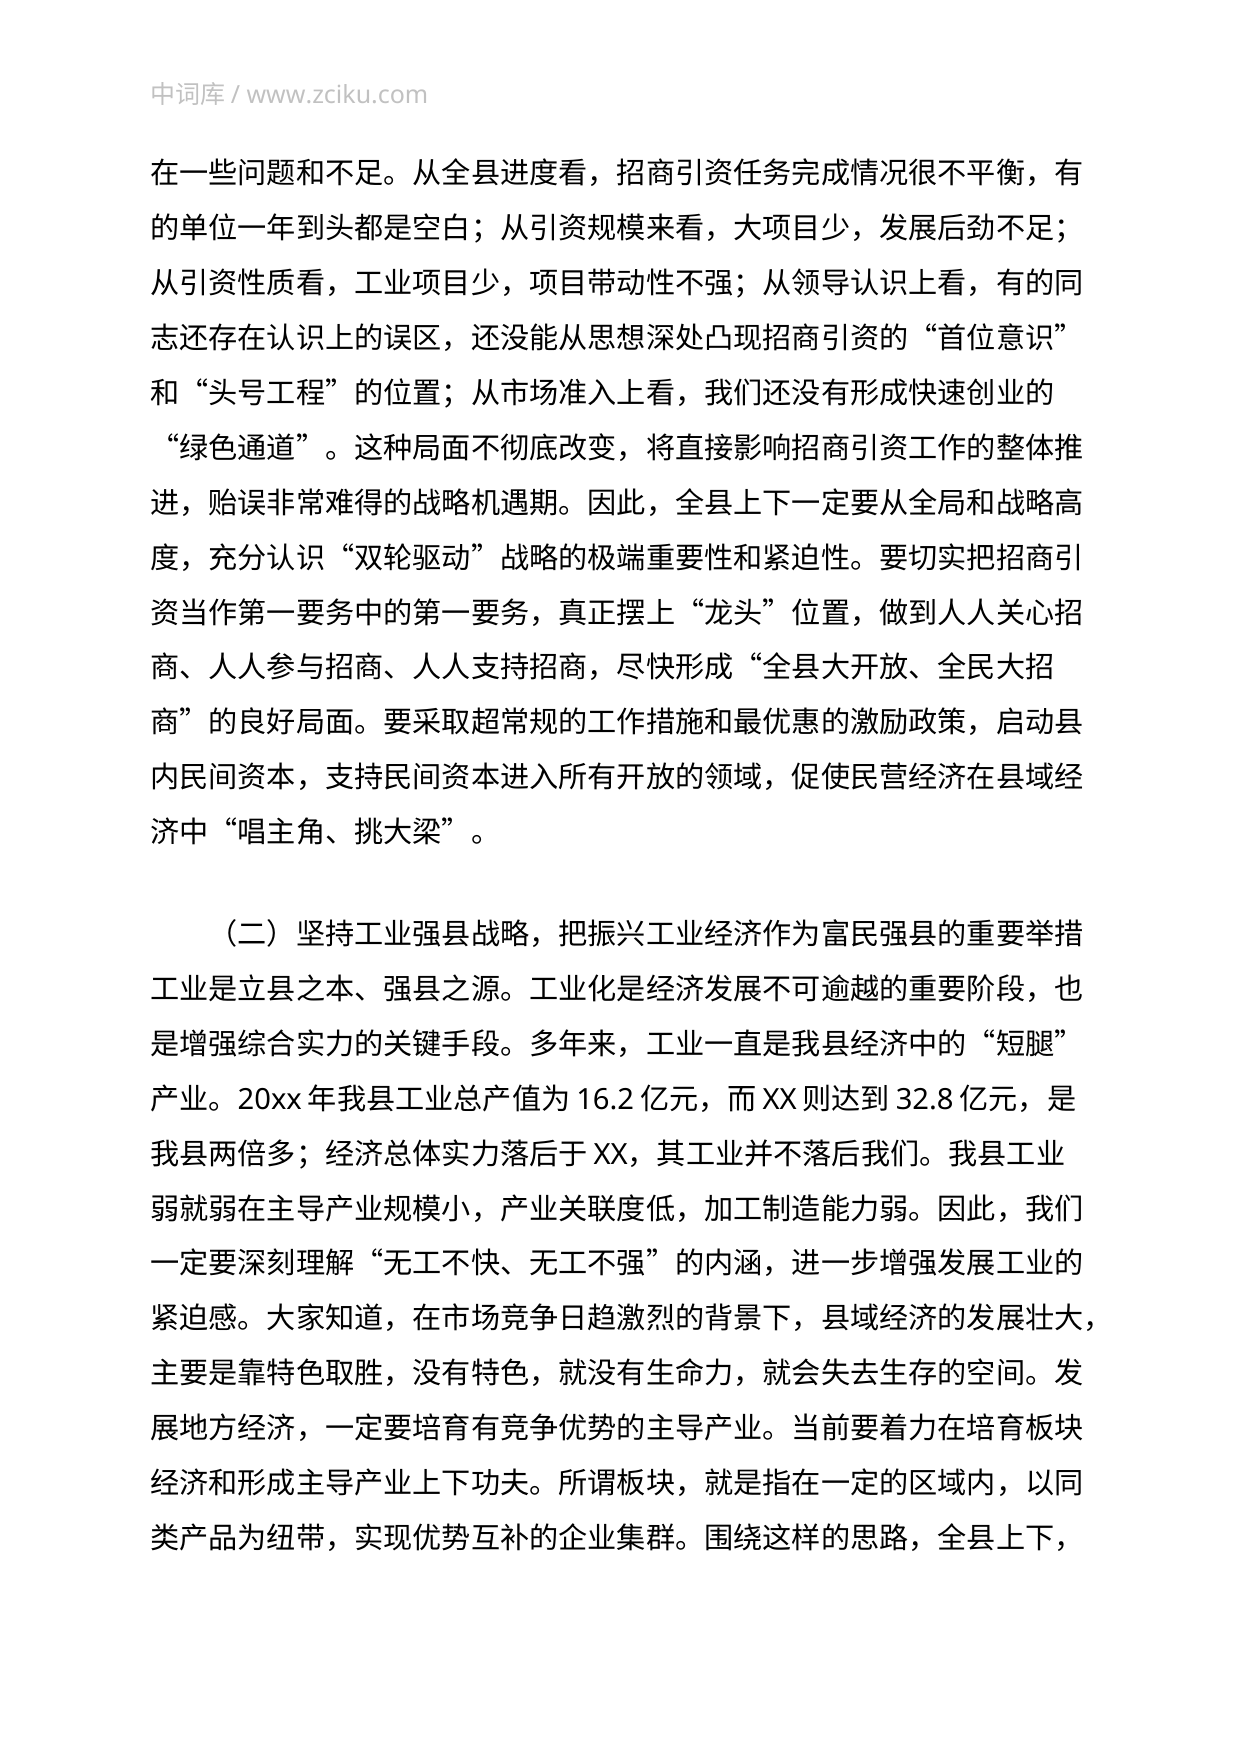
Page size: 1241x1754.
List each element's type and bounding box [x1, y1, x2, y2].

text [150, 911, 1090, 1557]
text [150, 150, 1090, 851]
